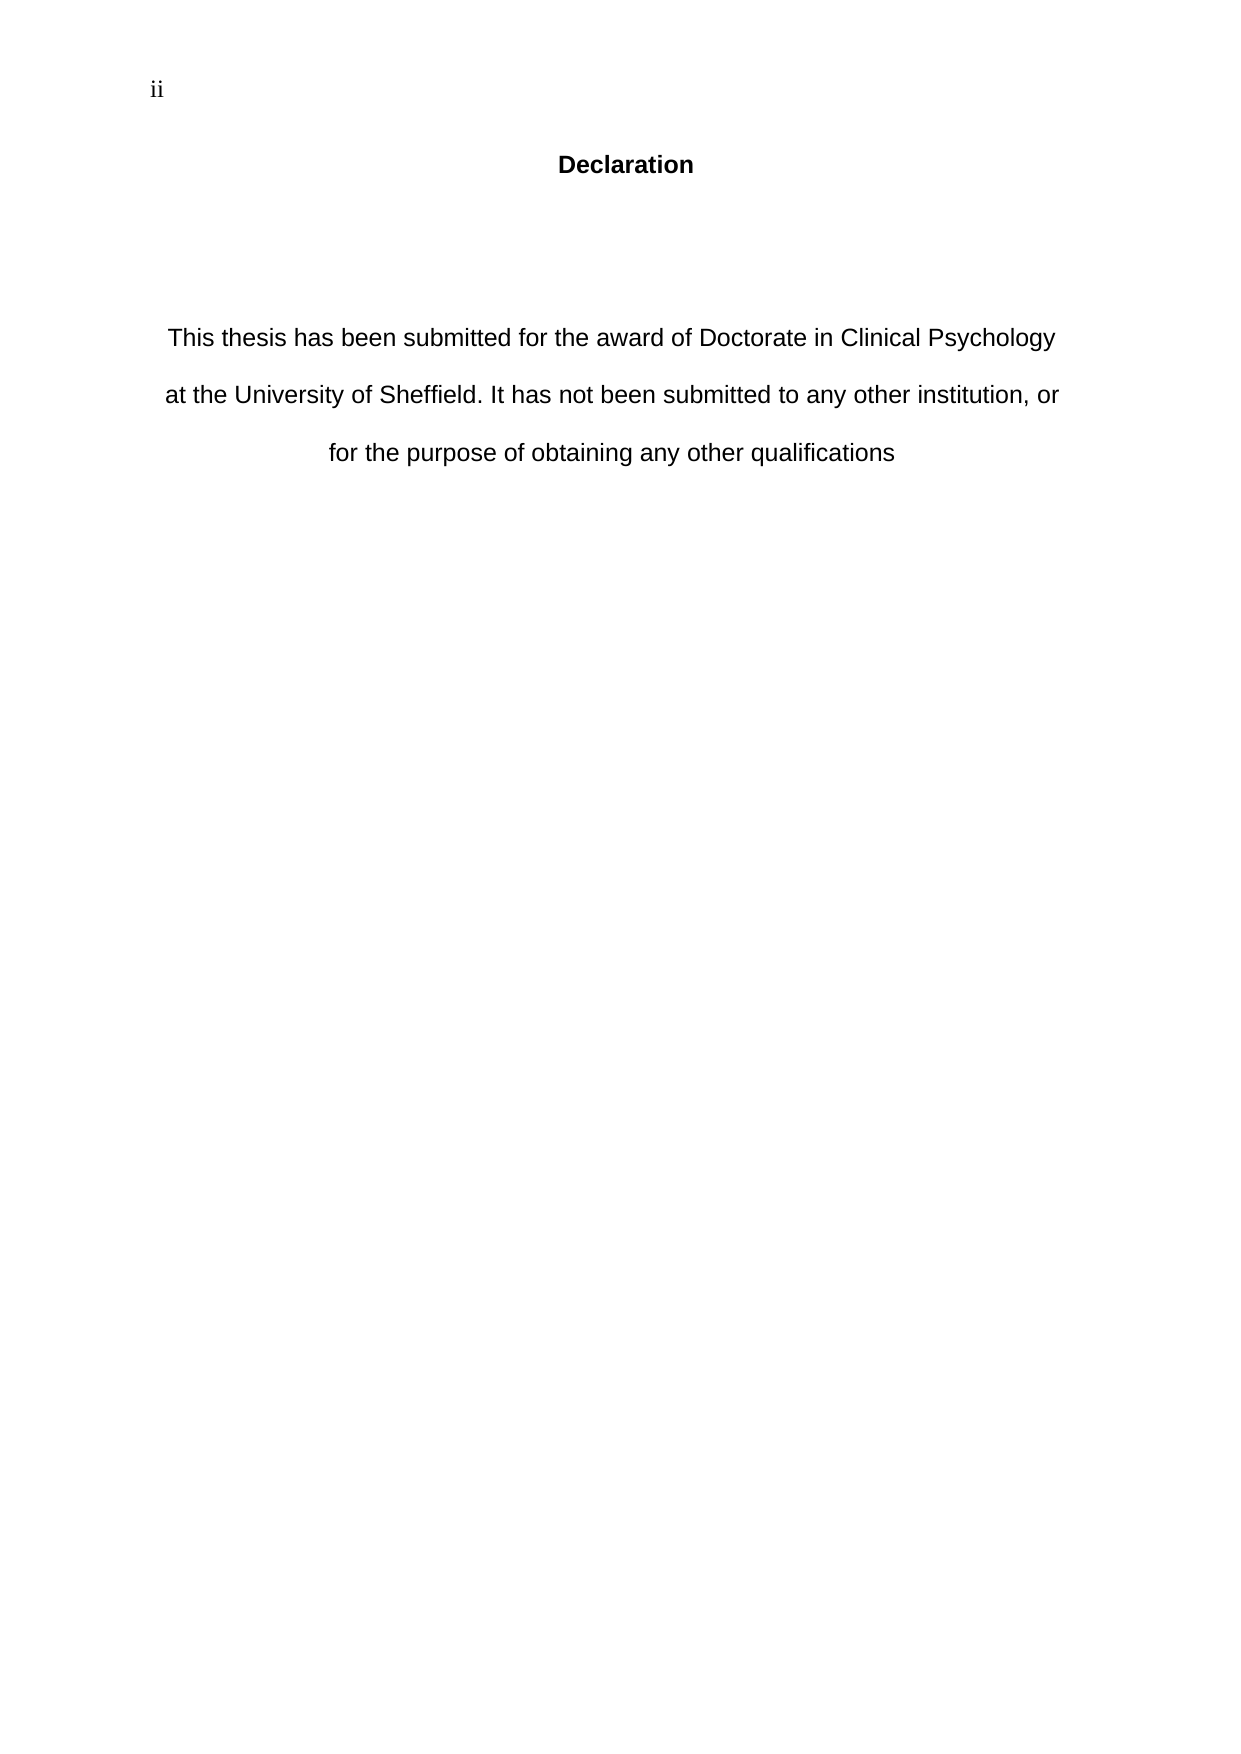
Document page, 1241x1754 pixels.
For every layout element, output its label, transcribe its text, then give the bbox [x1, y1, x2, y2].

subtitle Declaration [162, 150, 1090, 179]
text This thesis has been submitted for the award of Doctorate in Clinical Psychology at the University of Sheffield. It has not been submitted to any other institution, or for the purpose of obtaining any other qualifications [163, 323, 1060, 467]
